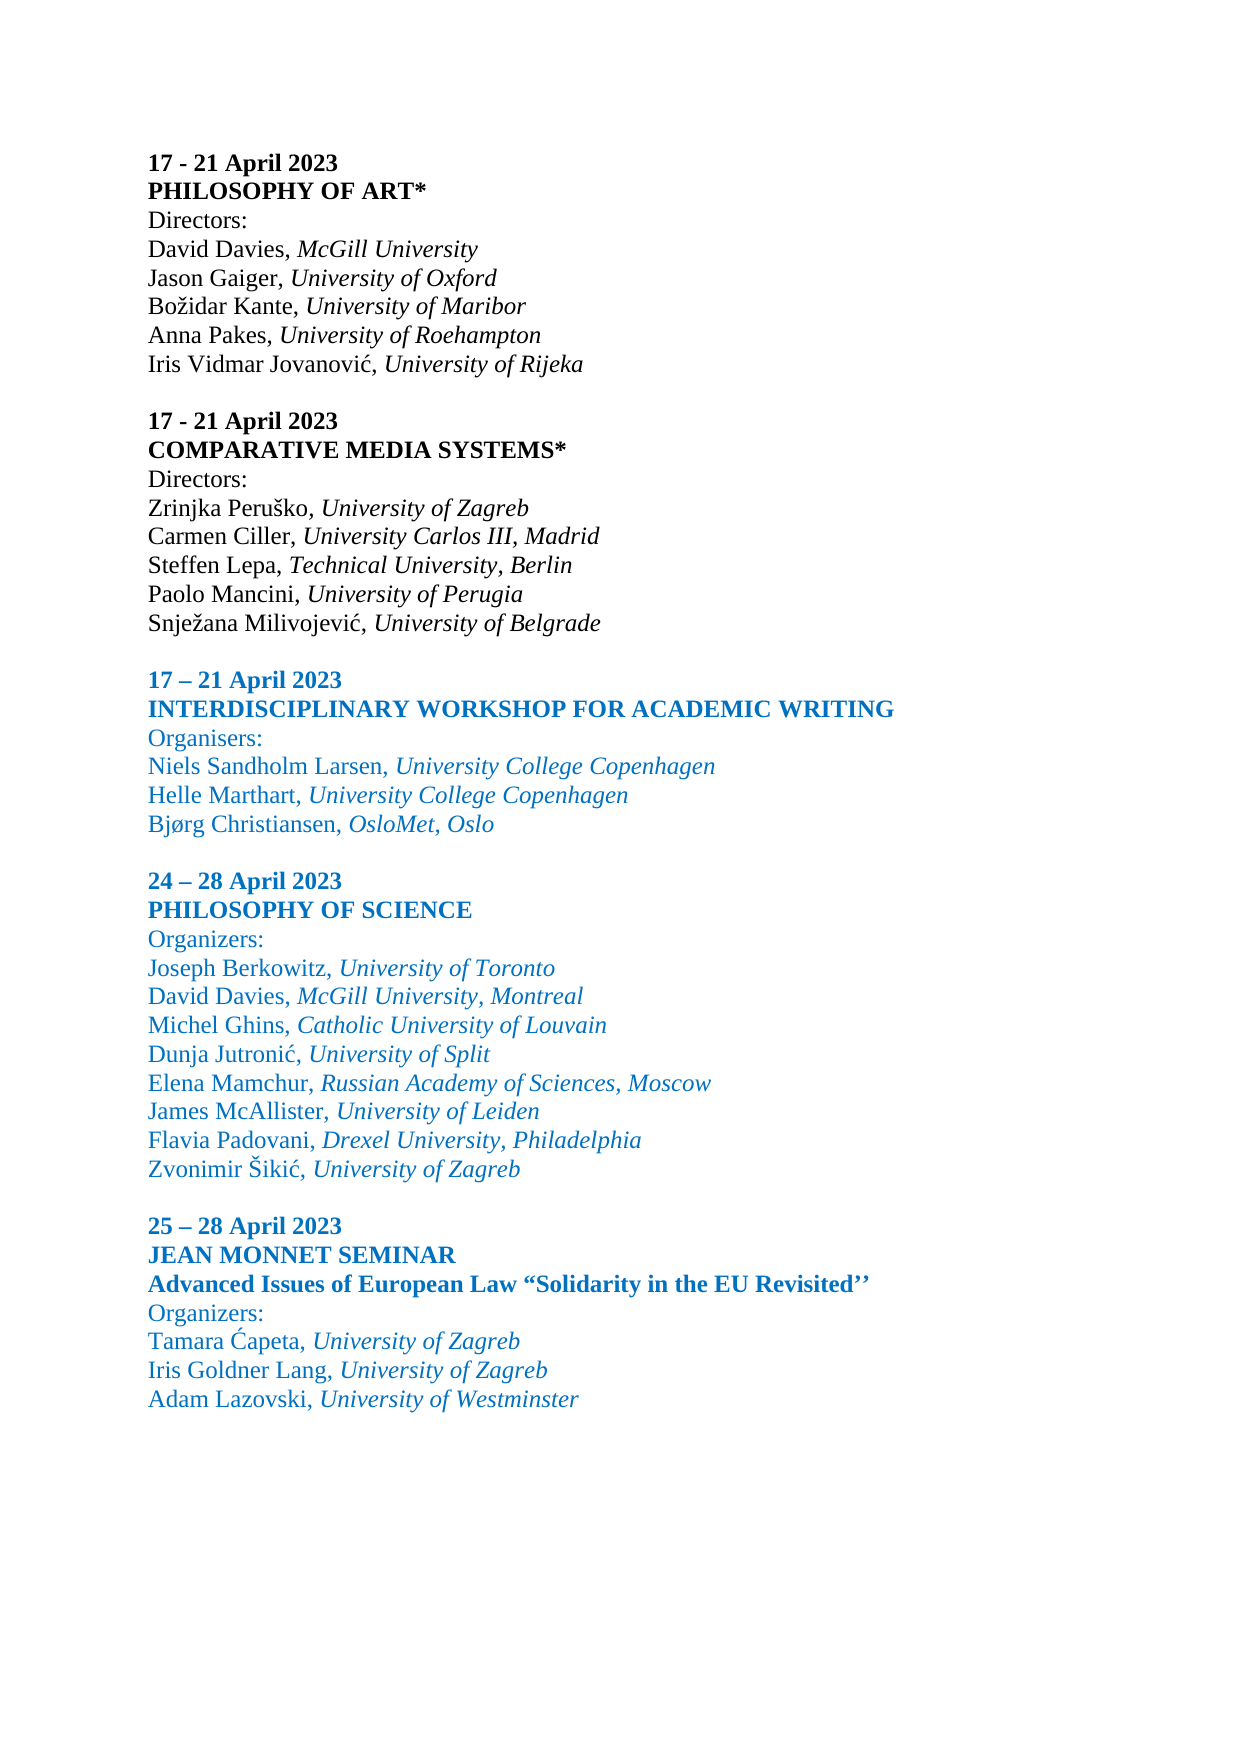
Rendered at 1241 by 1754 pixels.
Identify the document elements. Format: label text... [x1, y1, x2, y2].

text Organisers: [148, 723, 1093, 751]
text 17 – 21 April 2023 [148, 665, 1093, 694]
text Advanced Issues of European Law “Solidarity in the EU Revisited’’ [148, 1269, 1093, 1298]
text Organizers: [148, 924, 1093, 953]
text Directors: [148, 205, 1093, 234]
text James McAllister, University of Leiden [148, 1096, 1093, 1125]
text Carmen Ciller, University Carlos III, Madrid [148, 521, 1093, 550]
text Directors: [148, 464, 1093, 493]
text INTERDISCIPLINARY WORKSHOP FOR ACADEMIC WRITING [148, 694, 1093, 723]
text 17 - 21 April 2023 [148, 148, 1093, 176]
text 25 – 28 April 2023 [148, 1211, 1093, 1240]
text Bjørg Christiansen, OsloMet, Oslo [148, 809, 1093, 838]
text Jason Gaiger, University of Oxford [148, 263, 1093, 291]
text Elena Mamchur, Russian Academy of Sciences, Moscow [148, 1068, 1093, 1096]
text Flavia Padovani, Drexel University, Philadelphia [148, 1125, 1093, 1154]
text Tamara Ćapeta, University of Zagreb [148, 1326, 1093, 1355]
text Helle Marthart, University College Copenhagen [148, 780, 1093, 809]
text Iris Vidmar Jovanović, University of Rijeka [148, 349, 1093, 378]
text Michel Ghins, Catholic University of Louvain [148, 1010, 1093, 1039]
text 17 - 21 April 2023 [148, 406, 1093, 435]
text Snježana Milivojević, University of Belgrade [148, 608, 1093, 636]
text Zvonimir Šikić, University of Zagreb [148, 1154, 1093, 1183]
text David Davies, McGill University, Montreal [148, 981, 1093, 1010]
text COMPARATIVE MEDIA SYSTEMS* [148, 435, 1093, 464]
text Iris Goldner Lang, University of Zagreb [148, 1355, 1093, 1384]
text Niels Sandholm Larsen, University College Copenhagen [148, 751, 1093, 780]
text PHILOSOPHY OF SCIENCE [148, 895, 1093, 924]
text 24 – 28 April 2023 [148, 866, 1093, 895]
text JEAN MONNET SEMINAR [148, 1240, 1093, 1269]
text Paolo Mancini, University of Perugia [148, 579, 1093, 608]
text David Davies, McGill University [148, 234, 1093, 263]
text Zrinjka Peruško, University of Zagreb [148, 493, 1093, 521]
text Dunja Jutronić, University of Split [148, 1039, 1093, 1068]
text Adam Lazovski, University of Westminster [148, 1384, 1093, 1413]
text Organizers: [148, 1298, 1093, 1326]
text Anna Pakes, University of Roehampton [148, 320, 1093, 349]
text Božidar Kante, University of Maribor [148, 291, 1093, 320]
text PHILOSOPHY OF ART* [148, 176, 1093, 205]
text Joseph Berkowitz, University of Toronto [148, 953, 1093, 981]
text Steffen Lepa, Technical University, Berlin [148, 550, 1093, 579]
